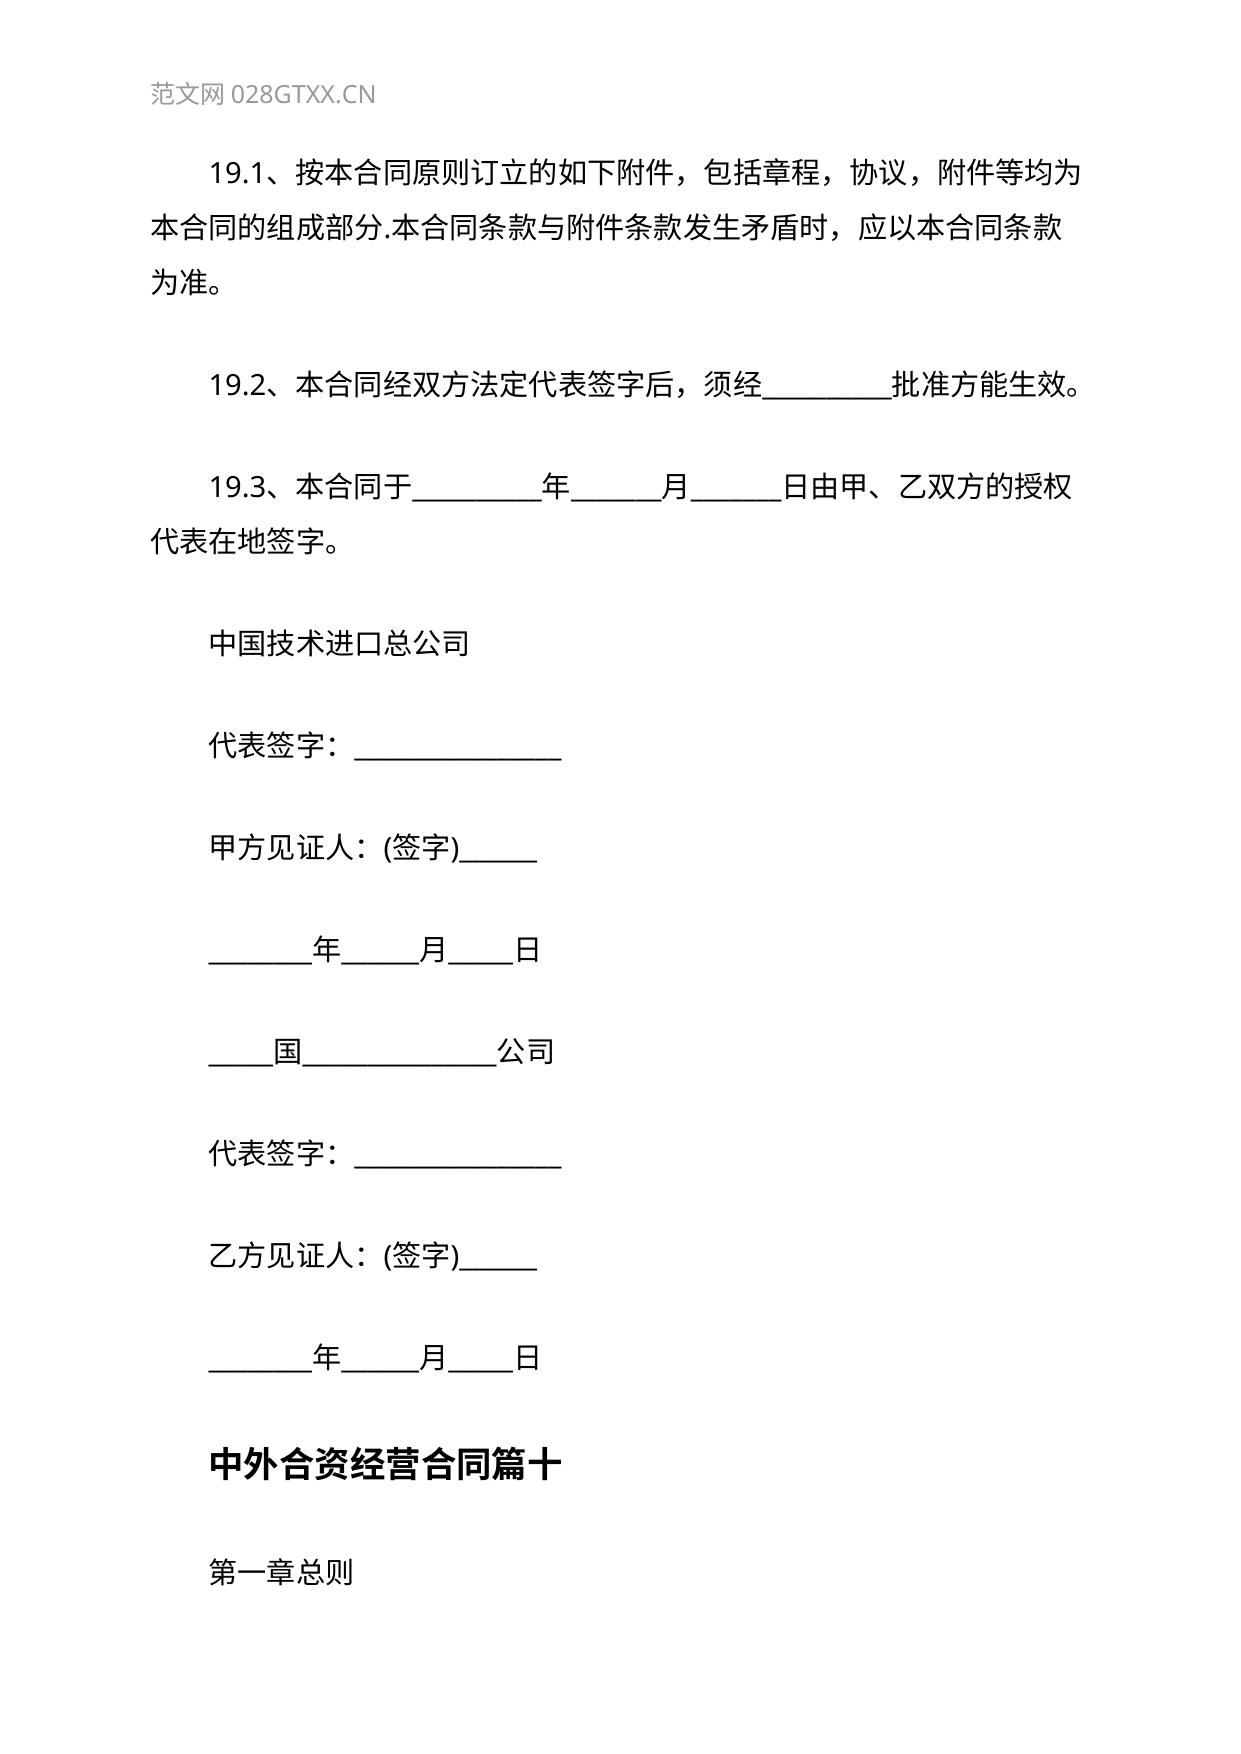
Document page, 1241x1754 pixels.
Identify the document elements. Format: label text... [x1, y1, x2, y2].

text 19.2、本合同经双方法定代表签字后，须经__________批准方能生效。 [150, 362, 1090, 404]
text ________年______月_____日 [150, 1334, 1090, 1377]
text _____国_______________公司 [150, 1028, 1090, 1071]
text 第一章总则 [150, 1549, 1090, 1592]
text 代表签字：________________ [150, 722, 1090, 765]
text 19.1、按本合同原则订立的如下附件，包括章程，协议，附件等均为本合同的组成部分.本合同条款与附件条款发生矛盾时，应以本合同条款为准。 [150, 150, 1090, 302]
text 代表签字：________________ [150, 1130, 1090, 1173]
text 中外合资经营合同篇十 [150, 1436, 1090, 1487]
text 乙方见证人：(签字)______ [150, 1232, 1090, 1274]
text 甲方见证人：(签字)______ [150, 824, 1090, 867]
text ________年______月_____日 [150, 926, 1090, 969]
text 19.3、本合同于__________年_______月_______日由甲、乙双方的授权代表在地签字。 [150, 464, 1090, 561]
text 中国技术进口总公司 [150, 621, 1090, 663]
